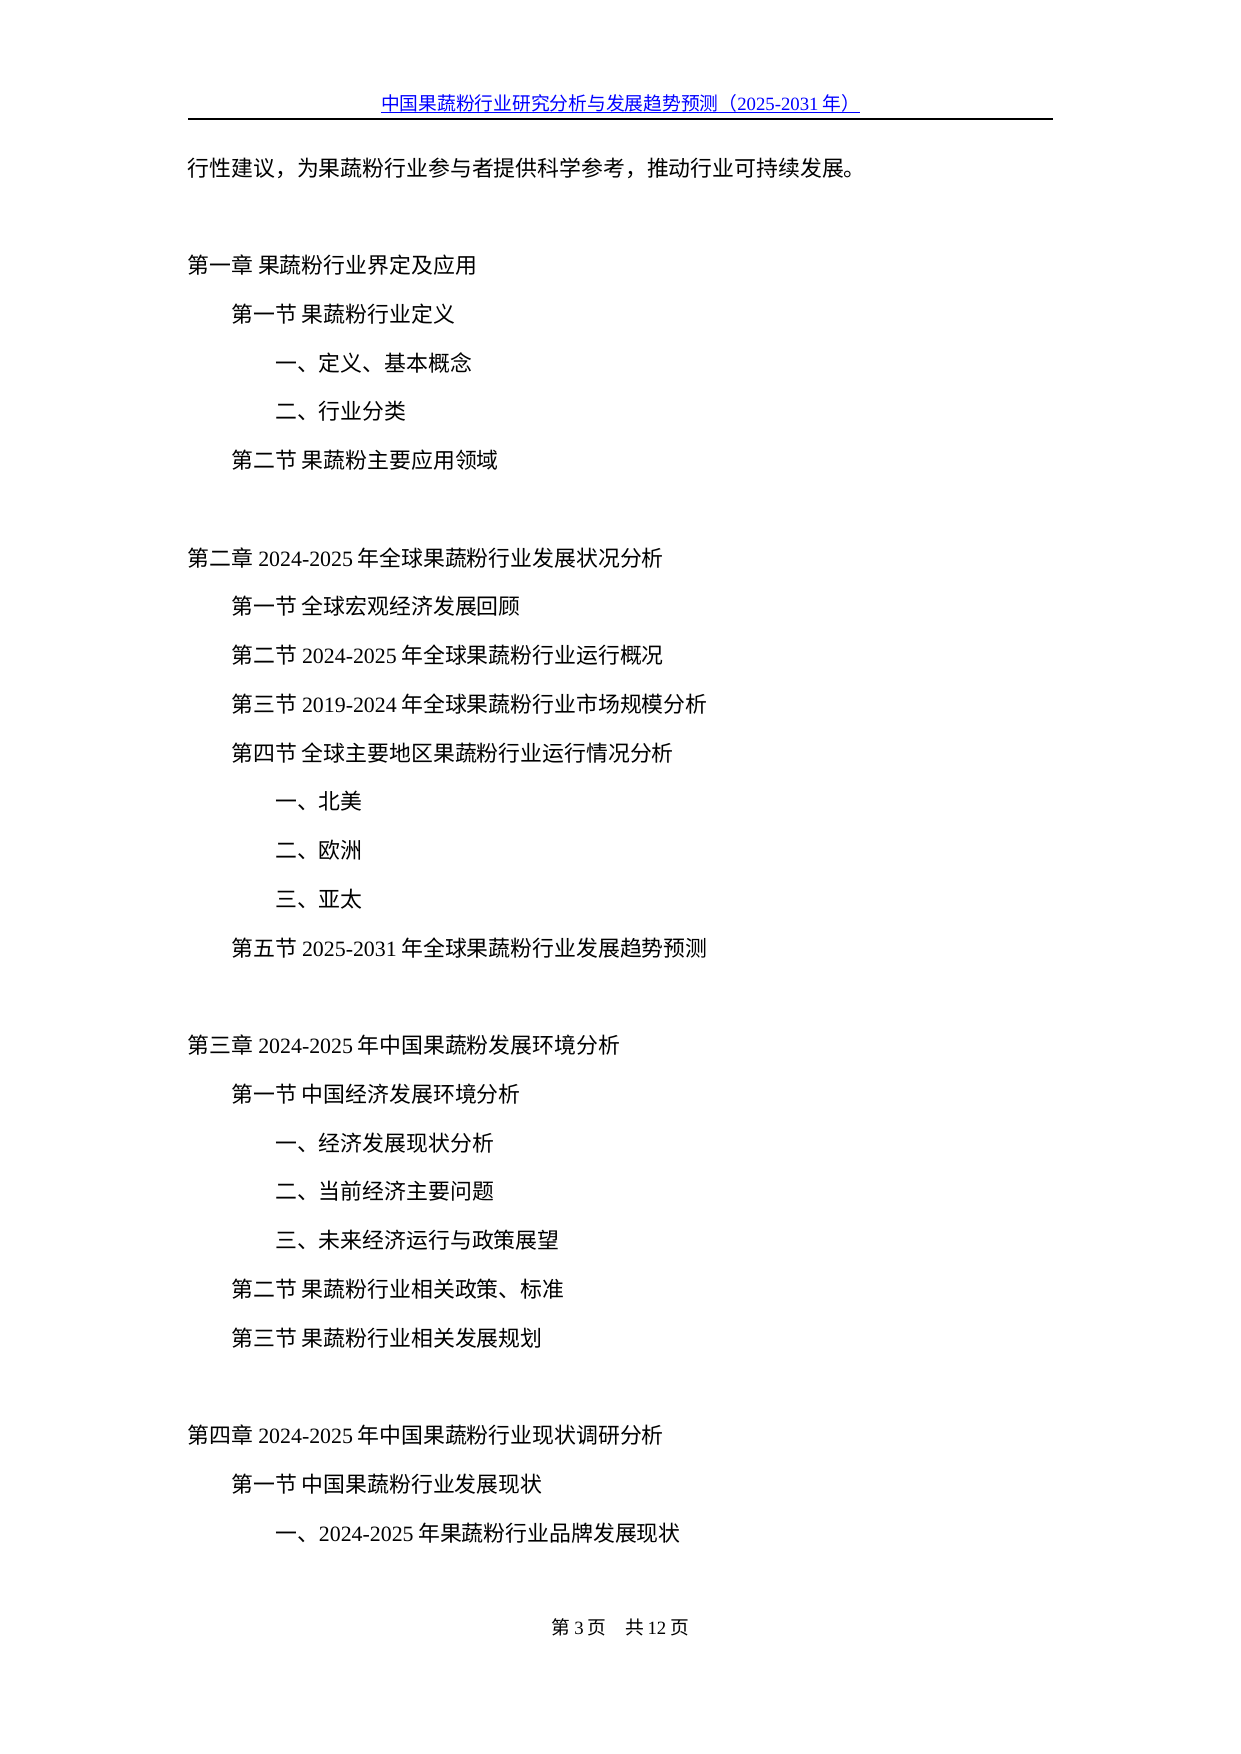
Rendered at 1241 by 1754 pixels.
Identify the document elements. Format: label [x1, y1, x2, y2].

text [187, 150, 1053, 1548]
